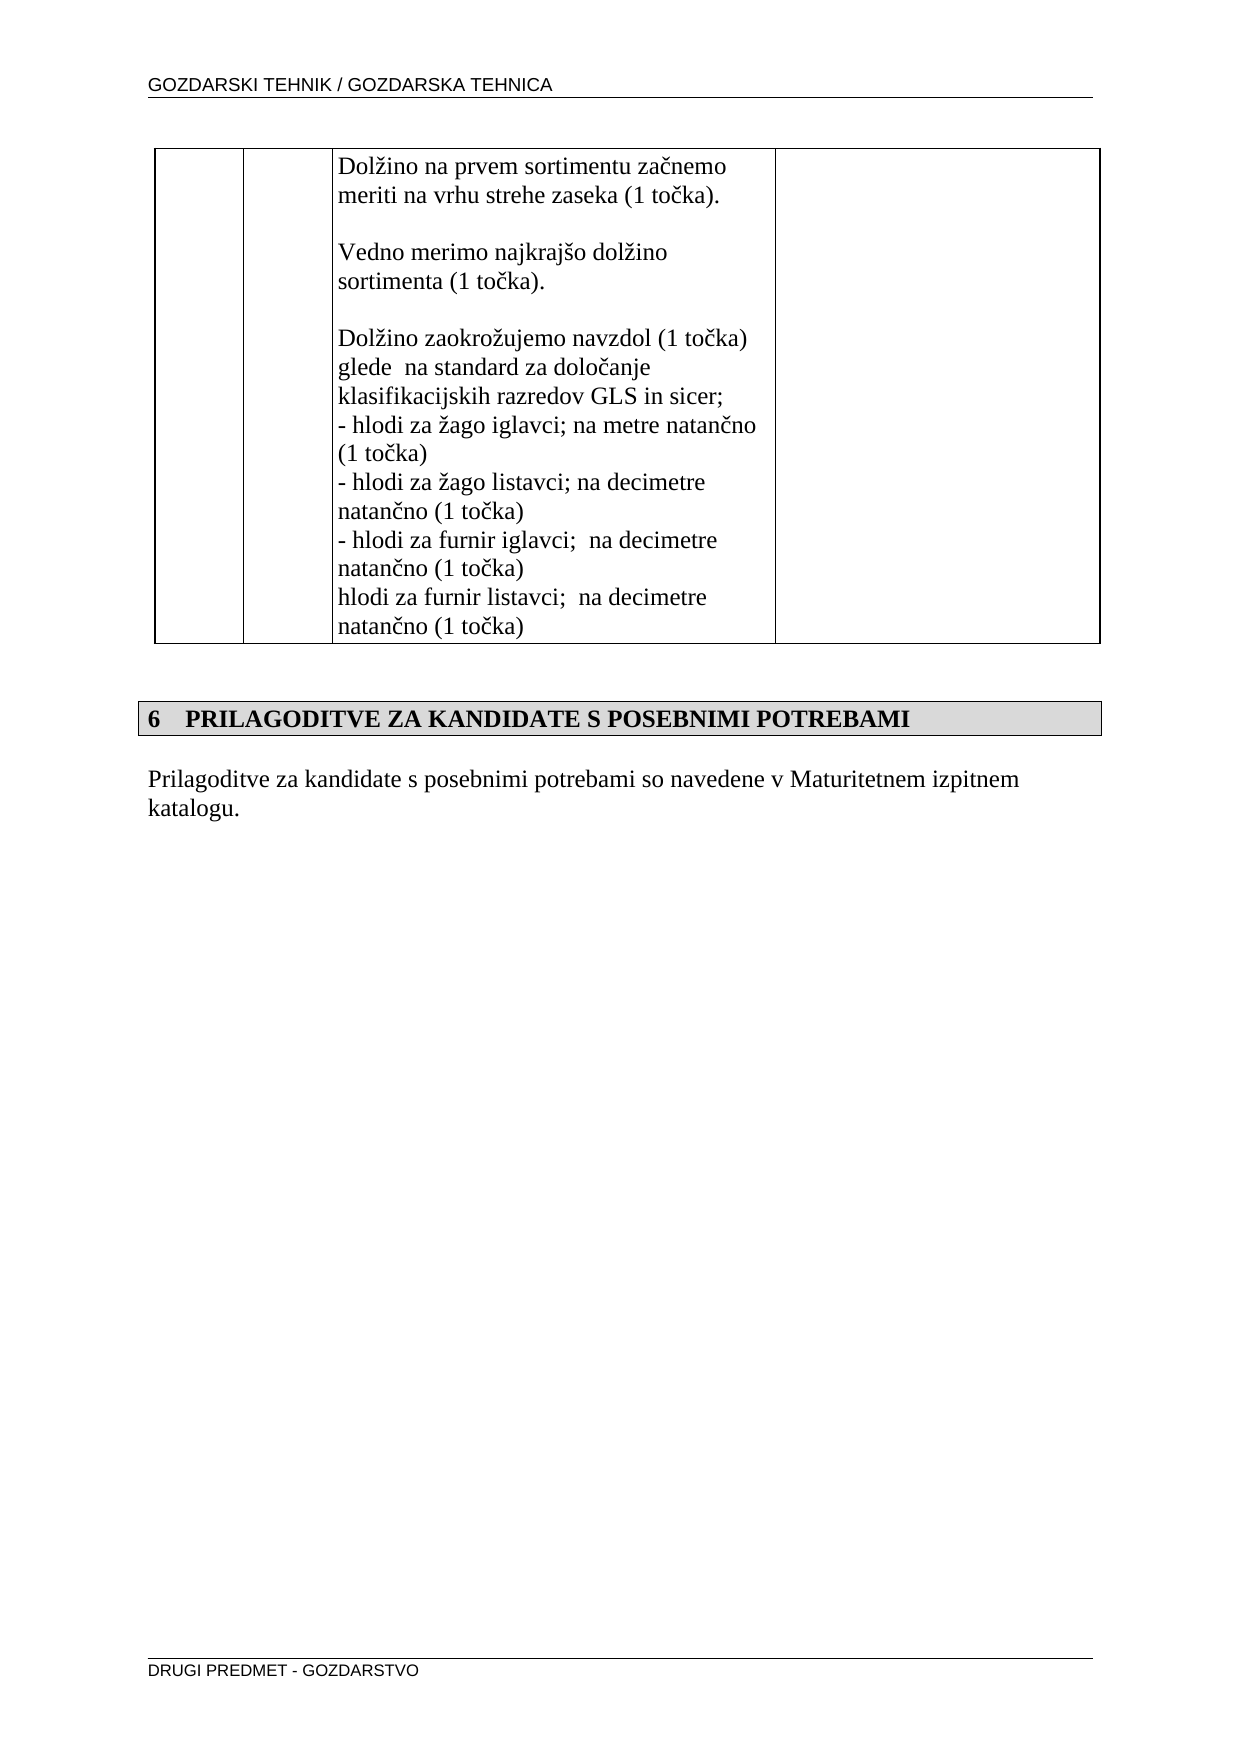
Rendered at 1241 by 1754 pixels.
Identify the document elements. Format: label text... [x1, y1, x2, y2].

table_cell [333, 149, 775, 643]
list PRILAGODITVE ZA KANDIDATE S POSEBNIMI POTREBAMI [139, 702, 1101, 735]
text Prilagoditve za kandidate s posebnimi potrebami so navedene v Maturitetnem izpitnem katalogu. [148, 764, 1093, 822]
table_cell 7 [244, 149, 332, 643]
table_cell [776, 149, 1099, 643]
